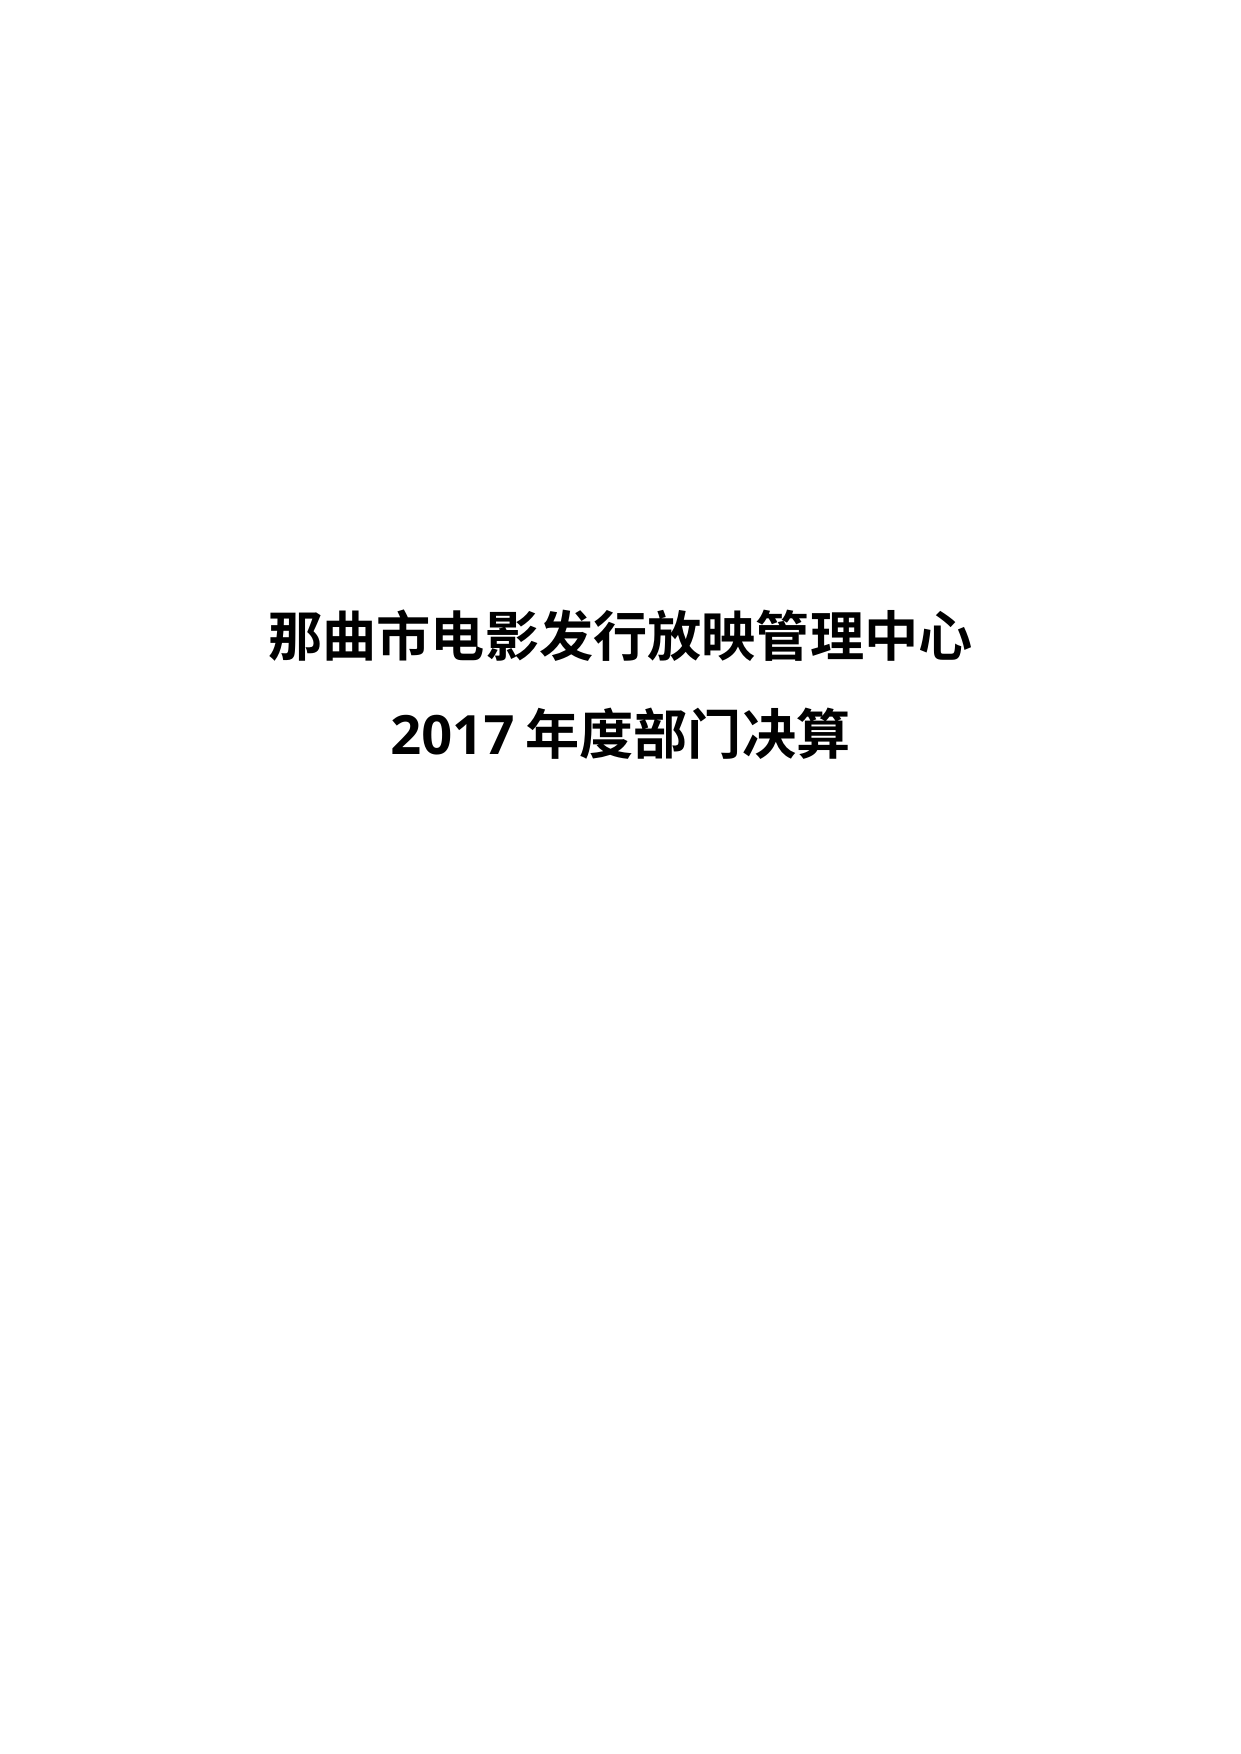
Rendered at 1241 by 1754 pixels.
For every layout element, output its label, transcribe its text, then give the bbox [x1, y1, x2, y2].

text 2017年度部门决算 [187, 682, 1053, 779]
text 那曲市电影发行放映管理中心 [187, 584, 1053, 682]
